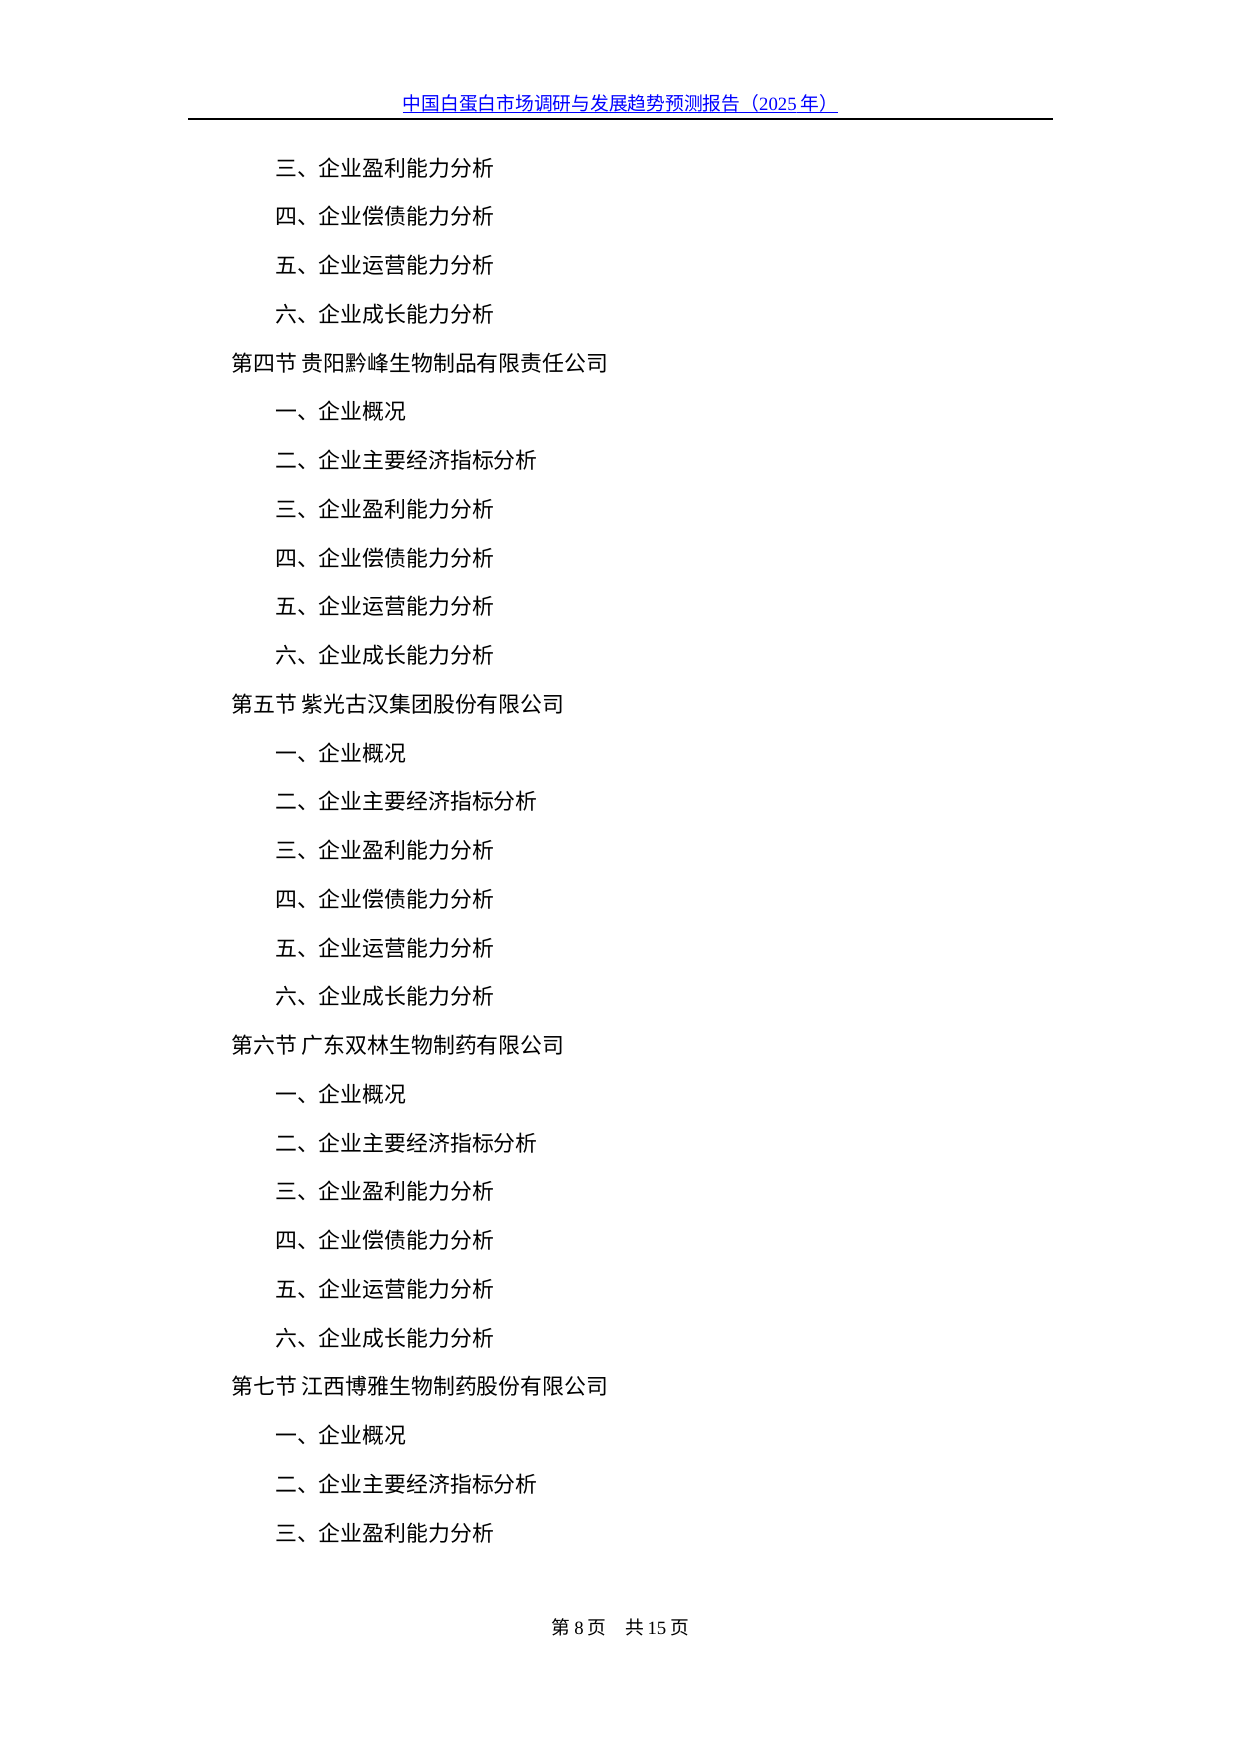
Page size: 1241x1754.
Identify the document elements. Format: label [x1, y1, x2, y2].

text [187, 150, 1053, 1548]
